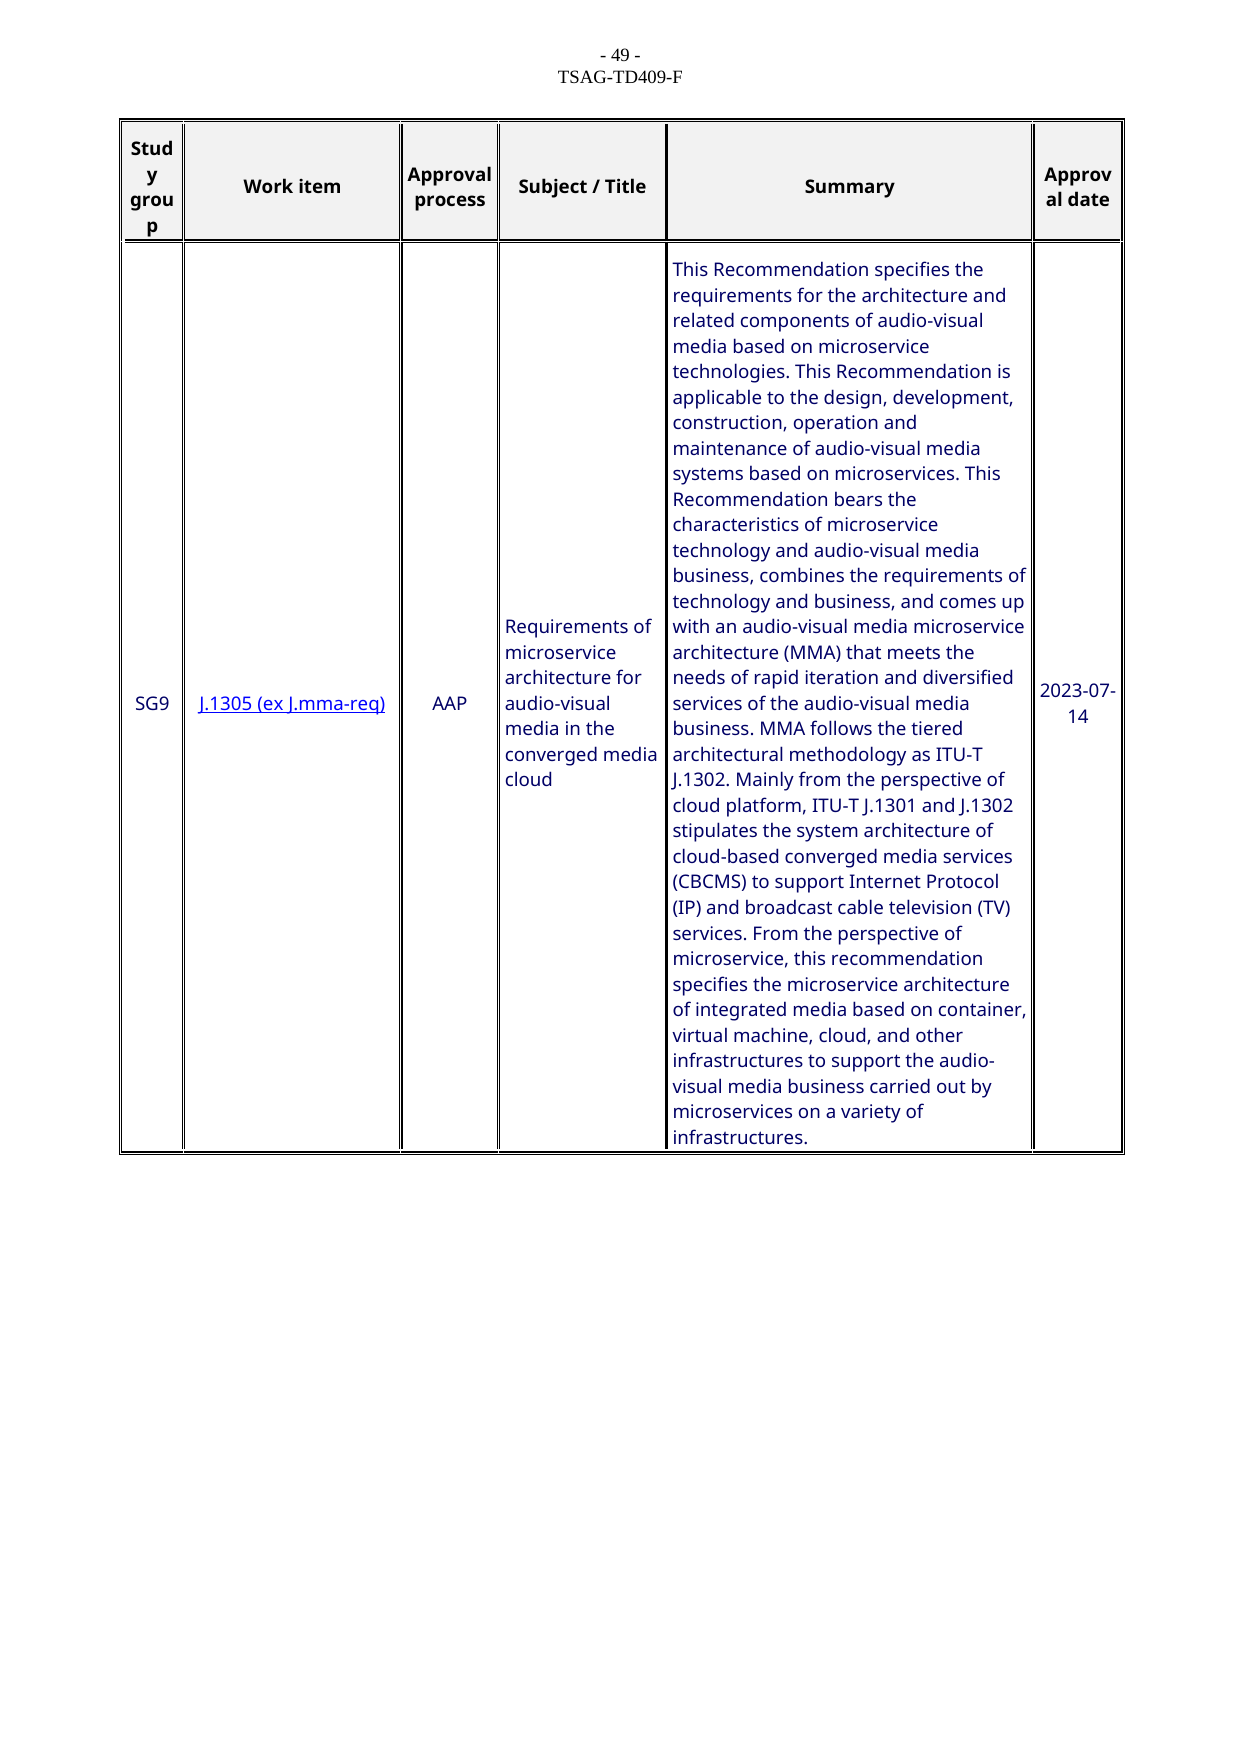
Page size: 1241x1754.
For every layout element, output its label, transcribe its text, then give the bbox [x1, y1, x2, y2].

table_cell AAP [401, 243, 498, 1151]
table_cell This Recommendation specifies the requirements for the architecture and related components of audio-visual media based on microservice technologies. This Recommendation is applicable to the design, development, construction, operation and maintenance of audio-visual media systems based on microservices. This Recommendation bears the characteristics of microservice technology and audio-visual media business, combines the requirements of technology and business, and comes up with an audio-visual media microservice architecture (MMA) that meets the needs of rapid iteration and diversified services of the audio-visual media business. MMA follows the tiered architectural methodology as ITU-T J.1302. Mainly from the perspective of cloud platform, ITU-T J.1301 and J.1302 stipulates the system architecture of cloud-based converged media services (CBCMS) to support Internet Protocol (IP) and broadcast cable television (TV) services. From the perspective of microservice, this recommendation specifies the microservice architecture of integrated media based on container, virtual machine, cloud, and other infrastructures to support the audio-visual media business carried out by microservices on a variety of infrastructures. [666, 239, 1033, 1151]
table_cell SG9 [122, 239, 183, 1151]
table_cell Requirements of microservice architecture for audio-visual media in the converged media cloud [499, 243, 666, 1151]
table_header Work item [184, 120, 401, 239]
table_cell 2023-07-14 [1033, 239, 1122, 1151]
table_header Summary [666, 120, 1033, 239]
table_header Approval process [401, 122, 498, 239]
table_header Approval date [1033, 122, 1121, 239]
table_header Study group [122, 122, 183, 239]
table_header Subject / Title [499, 122, 666, 239]
table_cell J.1305 (ex J.mma-req) [184, 239, 401, 1151]
